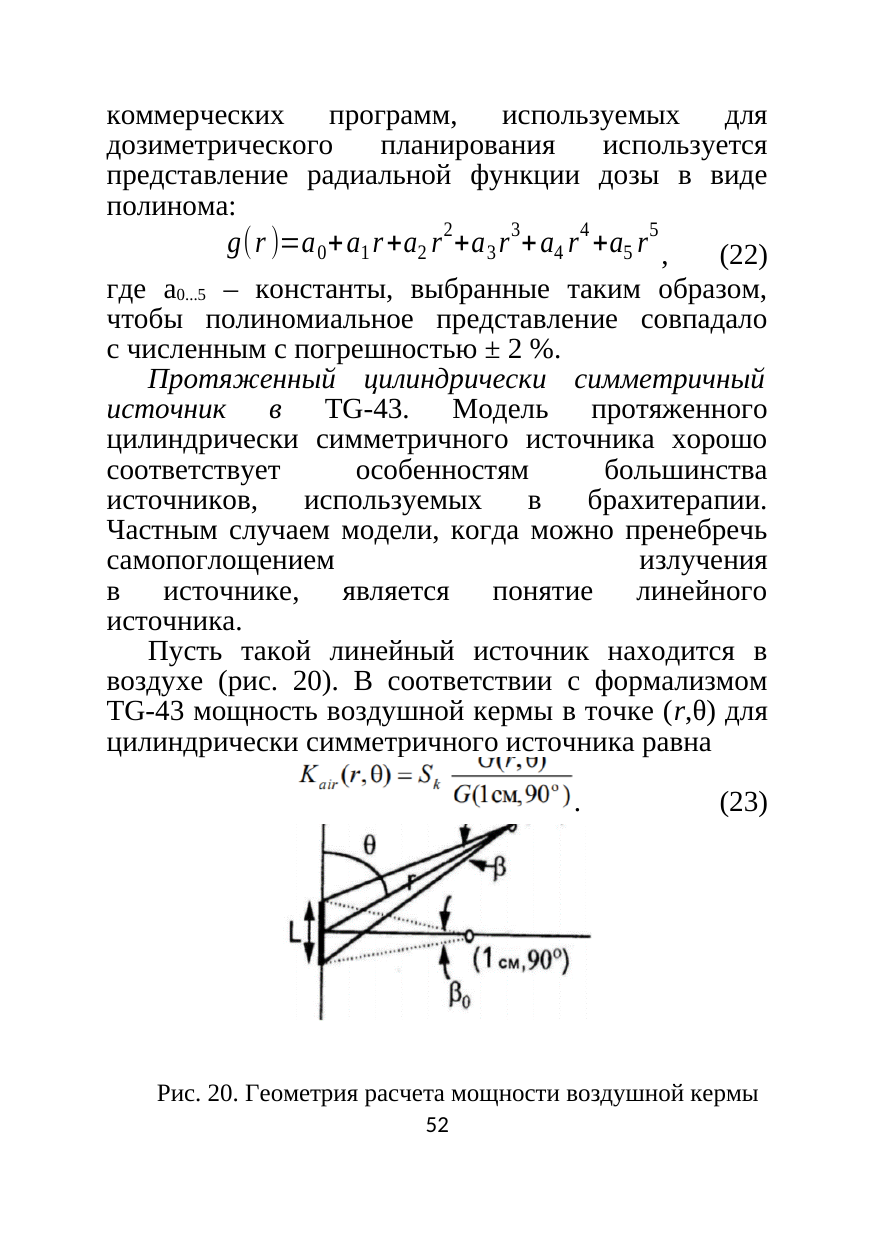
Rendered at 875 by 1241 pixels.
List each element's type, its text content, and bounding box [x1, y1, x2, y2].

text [106, 100, 768, 221]
text Рис. 20. Геометрия расчета мощности воздушной кермы [106, 1080, 768, 1106]
text где a0...5 – константы, выбранные таким образом, чтобы полиномиальное представление совпадало с численным с погрешностью ± 2 %. [106, 274, 768, 365]
text , (22) [106, 227, 768, 274]
text Пусть такой линейный источник находится в воздухе (рис. 20). В соответствии с формализмом TG-43 мощность воздушной кермы в точке (r,θ) для цилиндрически симметричного источника равна [106, 636, 768, 757]
picture [280, 824, 594, 1029]
text Протяженный цилиндрически симметричный источник в TG-43. Модель протяженного цилиндрически симметричного источника хорошо соответствует особенностям большинства источников, используемых в брахитерапии. Частным случаем модели, когда можно пренебречь самопоглощением излучения в источнике, является понятие линейного источника. [106, 365, 768, 636]
picture [293, 757, 574, 811]
